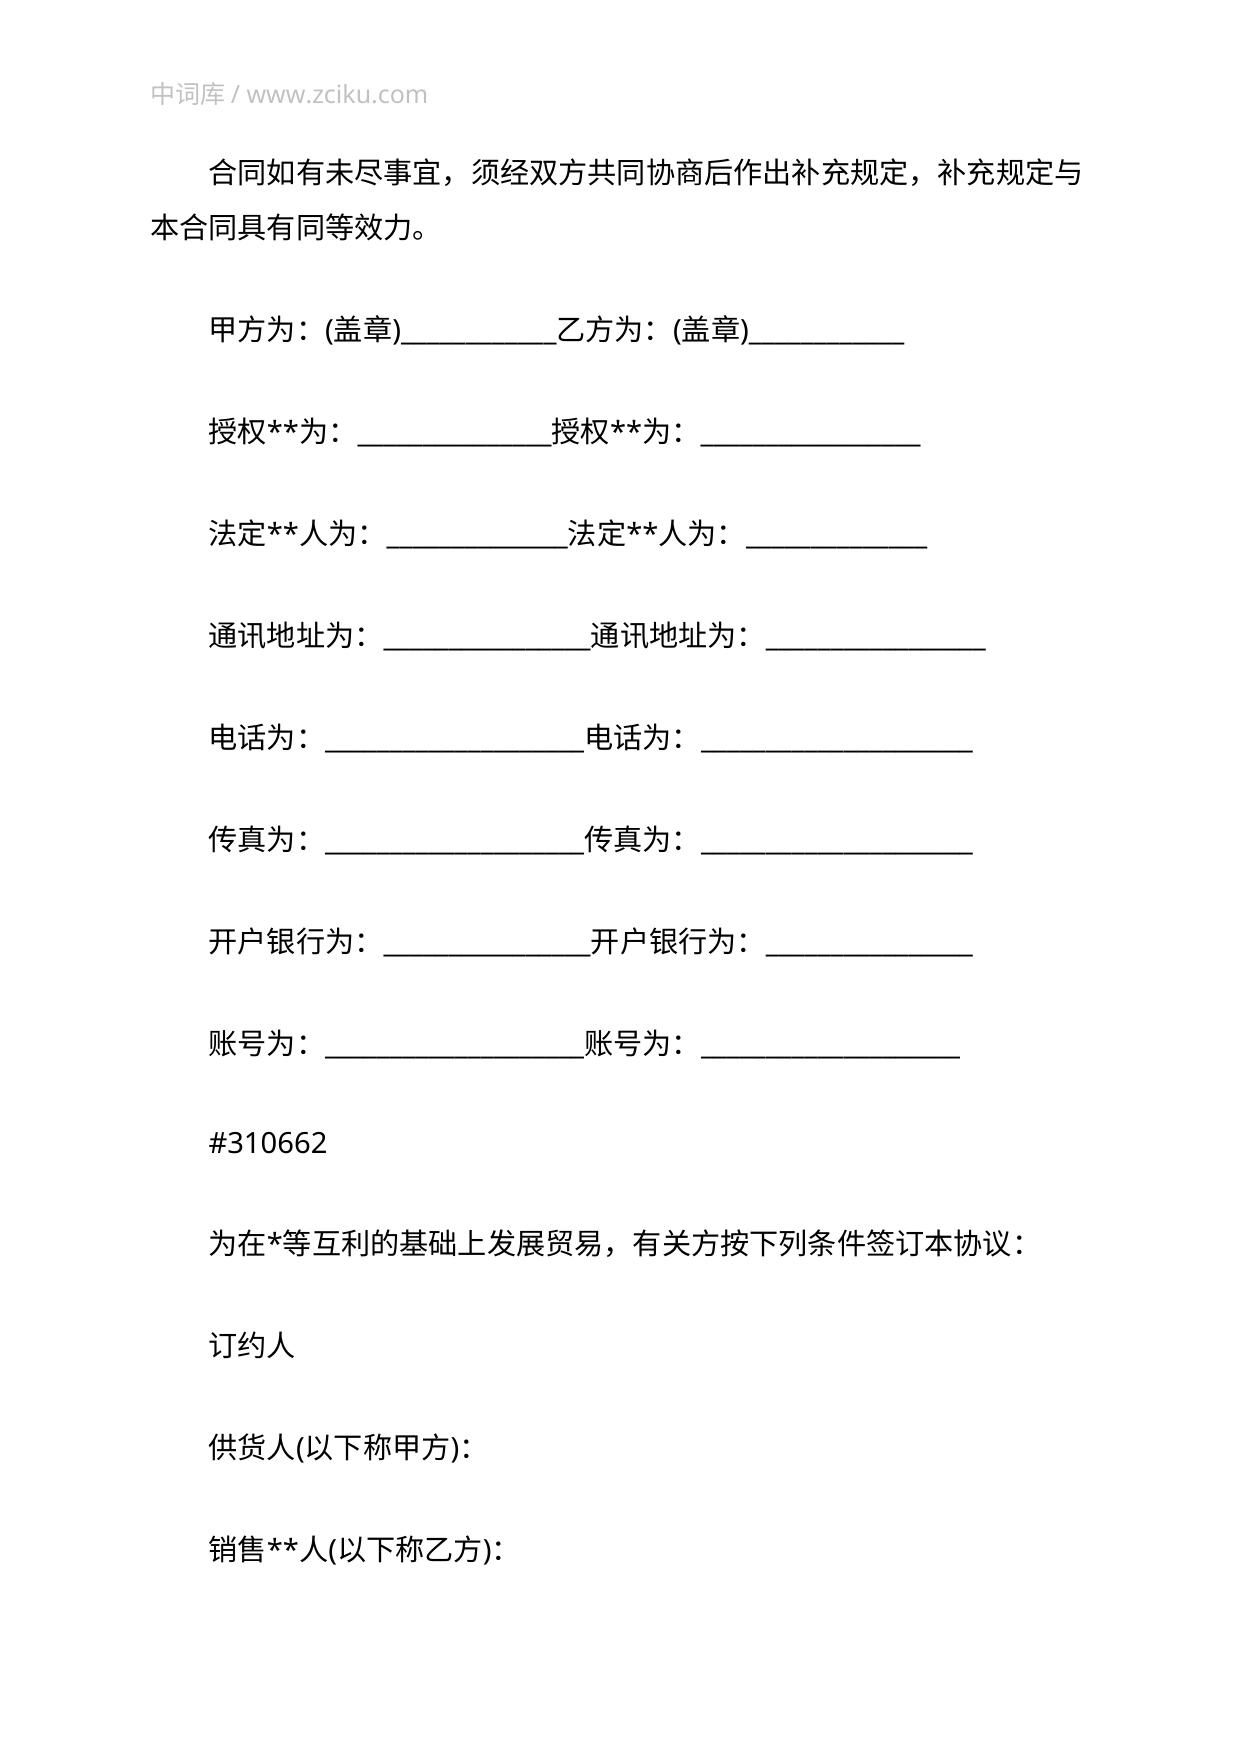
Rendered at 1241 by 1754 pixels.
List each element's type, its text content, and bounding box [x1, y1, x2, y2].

text 甲方为：(盖章)____________乙方为：(盖章)____________ [150, 307, 1090, 349]
text 销售**人(以下称乙方)： [150, 1527, 1090, 1569]
text 开户银行为：________________开户银行为：________________ [150, 918, 1090, 961]
text 为在*等互利的基础上发展贸易，有关方按下列条件签订本协议： [150, 1221, 1090, 1263]
text 法定**人为：______________法定**人为：______________ [150, 511, 1090, 553]
text 供货人(以下称甲方)： [150, 1425, 1090, 1467]
text 授权**为：_______________授权**为：_________________ [150, 409, 1090, 451]
text 电话为：____________________电话为：_____________________ [150, 714, 1090, 757]
text 合同如有未尽事宜，须经双方共同协商后作出补充规定，补充规定与本合同具有同等效力。 [150, 150, 1090, 247]
text 订约人 [150, 1323, 1090, 1365]
text #310662 [150, 1122, 1090, 1162]
text 传真为：____________________传真为：_____________________ [150, 817, 1090, 859]
text 账号为：____________________账号为：____________________ [150, 1021, 1090, 1063]
text 通讯地址为：________________通讯地址为：_________________ [150, 613, 1090, 655]
